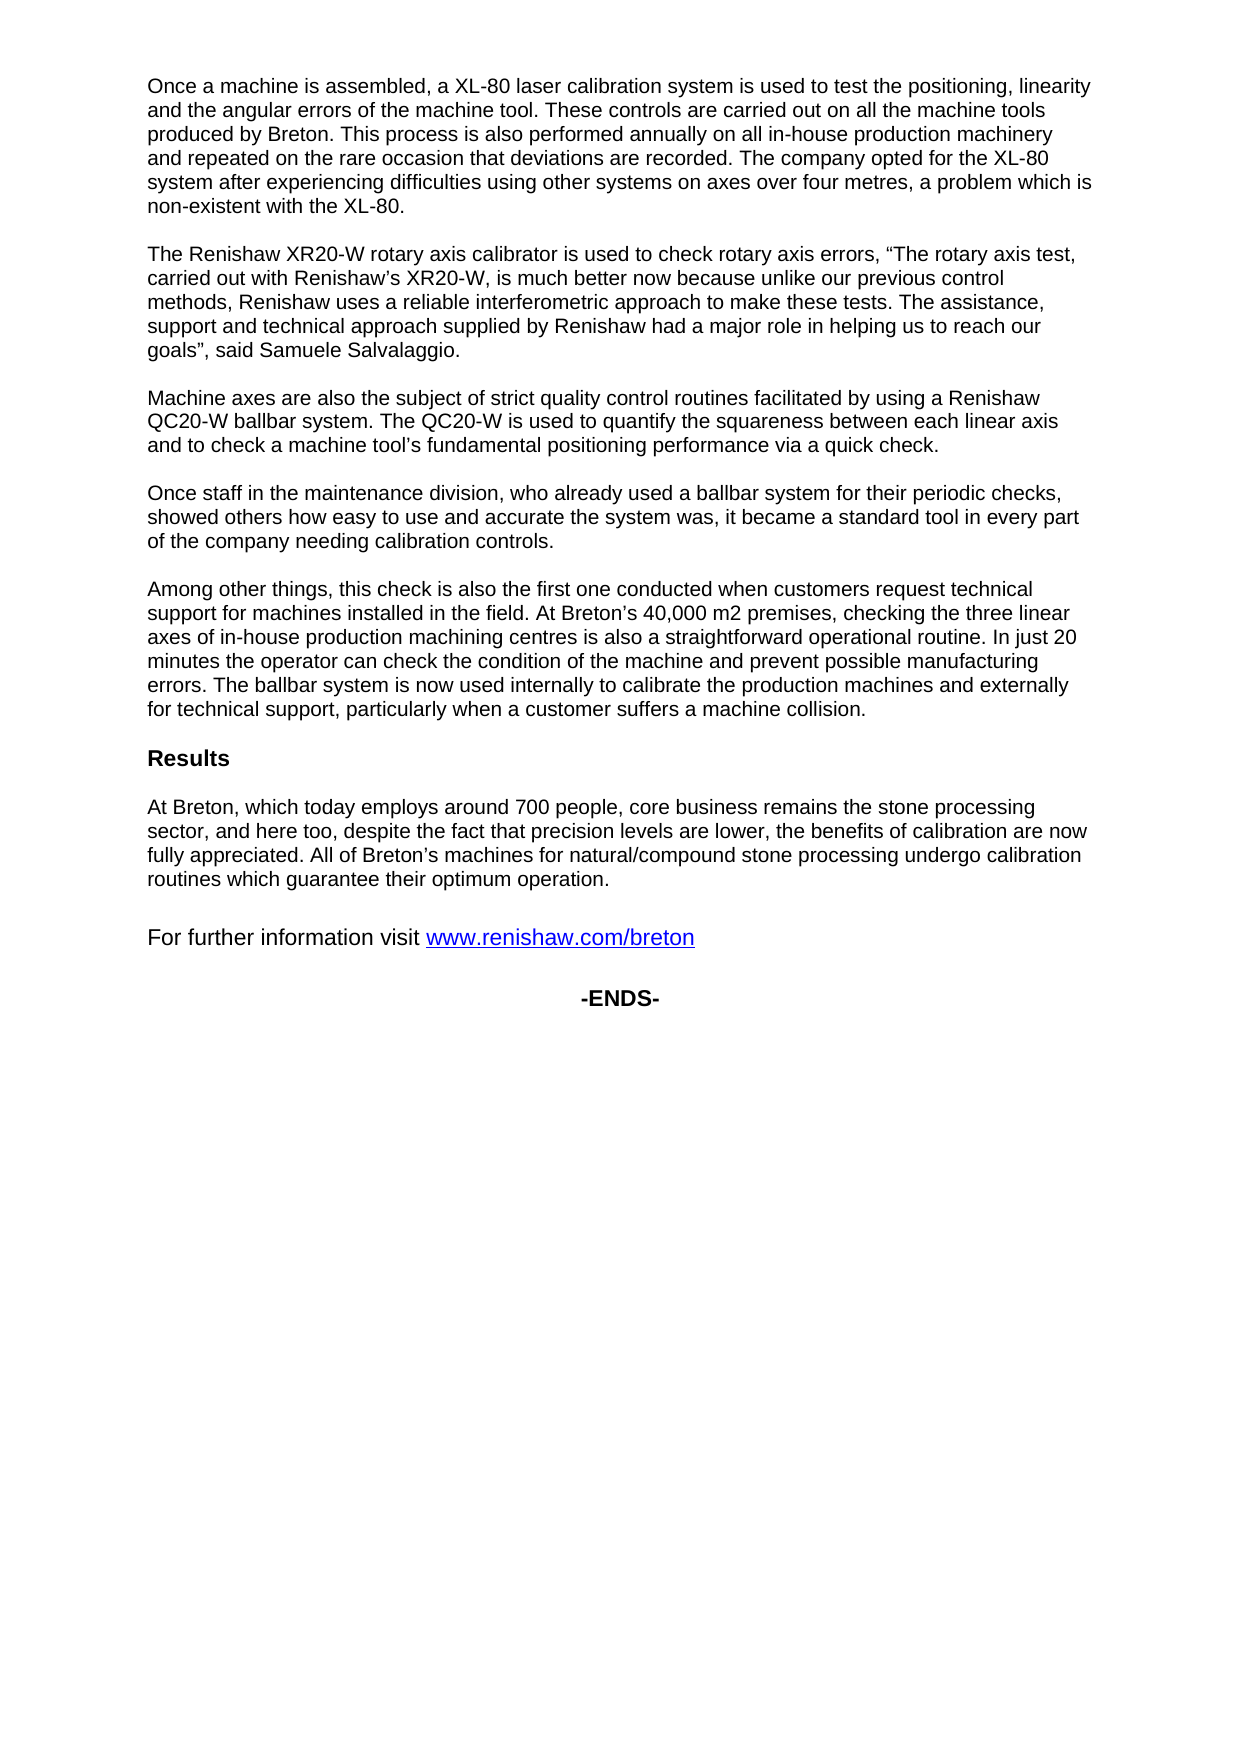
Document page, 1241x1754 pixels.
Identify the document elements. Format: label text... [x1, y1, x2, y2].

text Machine axes are also the subject of strict quality control routines facilitated by using a Renishaw QC20-W ballbar system. The QC20-W is used to quantify the squareness between each linear axis and to check a machine tool’s fundamental positioning performance via a quick check. [147, 385, 1093, 457]
text Once staff in the maintenance division, who already used a ballbar system for their periodic checks, showed others how easy to use and accurate the system was, it became a standard tool in every part of the company needing calibration controls. [147, 481, 1093, 553]
text At Breton, which today employs around 700 people, core business remains the stone processing sector, and here too, despite the fact that precision levels are lower, the benefits of calibration are now fully appreciated. All of Breton’s machines for natural/compound stone processing undergo calibration routines which guarantee their optimum operation. [147, 795, 1093, 891]
text Results [147, 745, 1093, 771]
text -ENDS- [147, 985, 1093, 1011]
text Once a machine is assembled, a XL-80 laser calibration system is used to test the positioning, linearity and the angular errors of the machine tool. These controls are carried out on all the machine tools produced by Breton. This process is also performed annually on all in-house production machinery and repeated on the rare occasion that deviations are recorded. The company opted for the XL-80 system after experiencing difficulties using other systems on axes over four metres, a problem which is non-existent with the XL-80. [147, 74, 1093, 218]
text For further information visit www.renishaw.com/breton [147, 924, 1093, 951]
text Among other things, this check is also the first one conducted when customers request technical support for machines installed in the field. At Breton’s 40,000 m2 premises, checking the three linear axes of in-house production machining centres is also a straightforward operational routine. In just 20 minutes the operator can check the condition of the machine and prevent possible manufacturing errors. The ballbar system is now used internally to calibrate the production machines and externally for technical support, particularly when a customer suffers a machine collision. [147, 577, 1093, 721]
text The Renishaw XR20-W rotary axis calibrator is used to check rotary axis errors, “The rotary axis test, carried out with Renishaw’s XR20-W, is much better now because unlike our previous control methods, Renishaw uses a reliable interferometric approach to make these tests. The assistance, support and technical approach supplied by Renishaw had a major role in helping us to reach our goals”, said Samuele Salvalaggio. [147, 242, 1093, 361]
